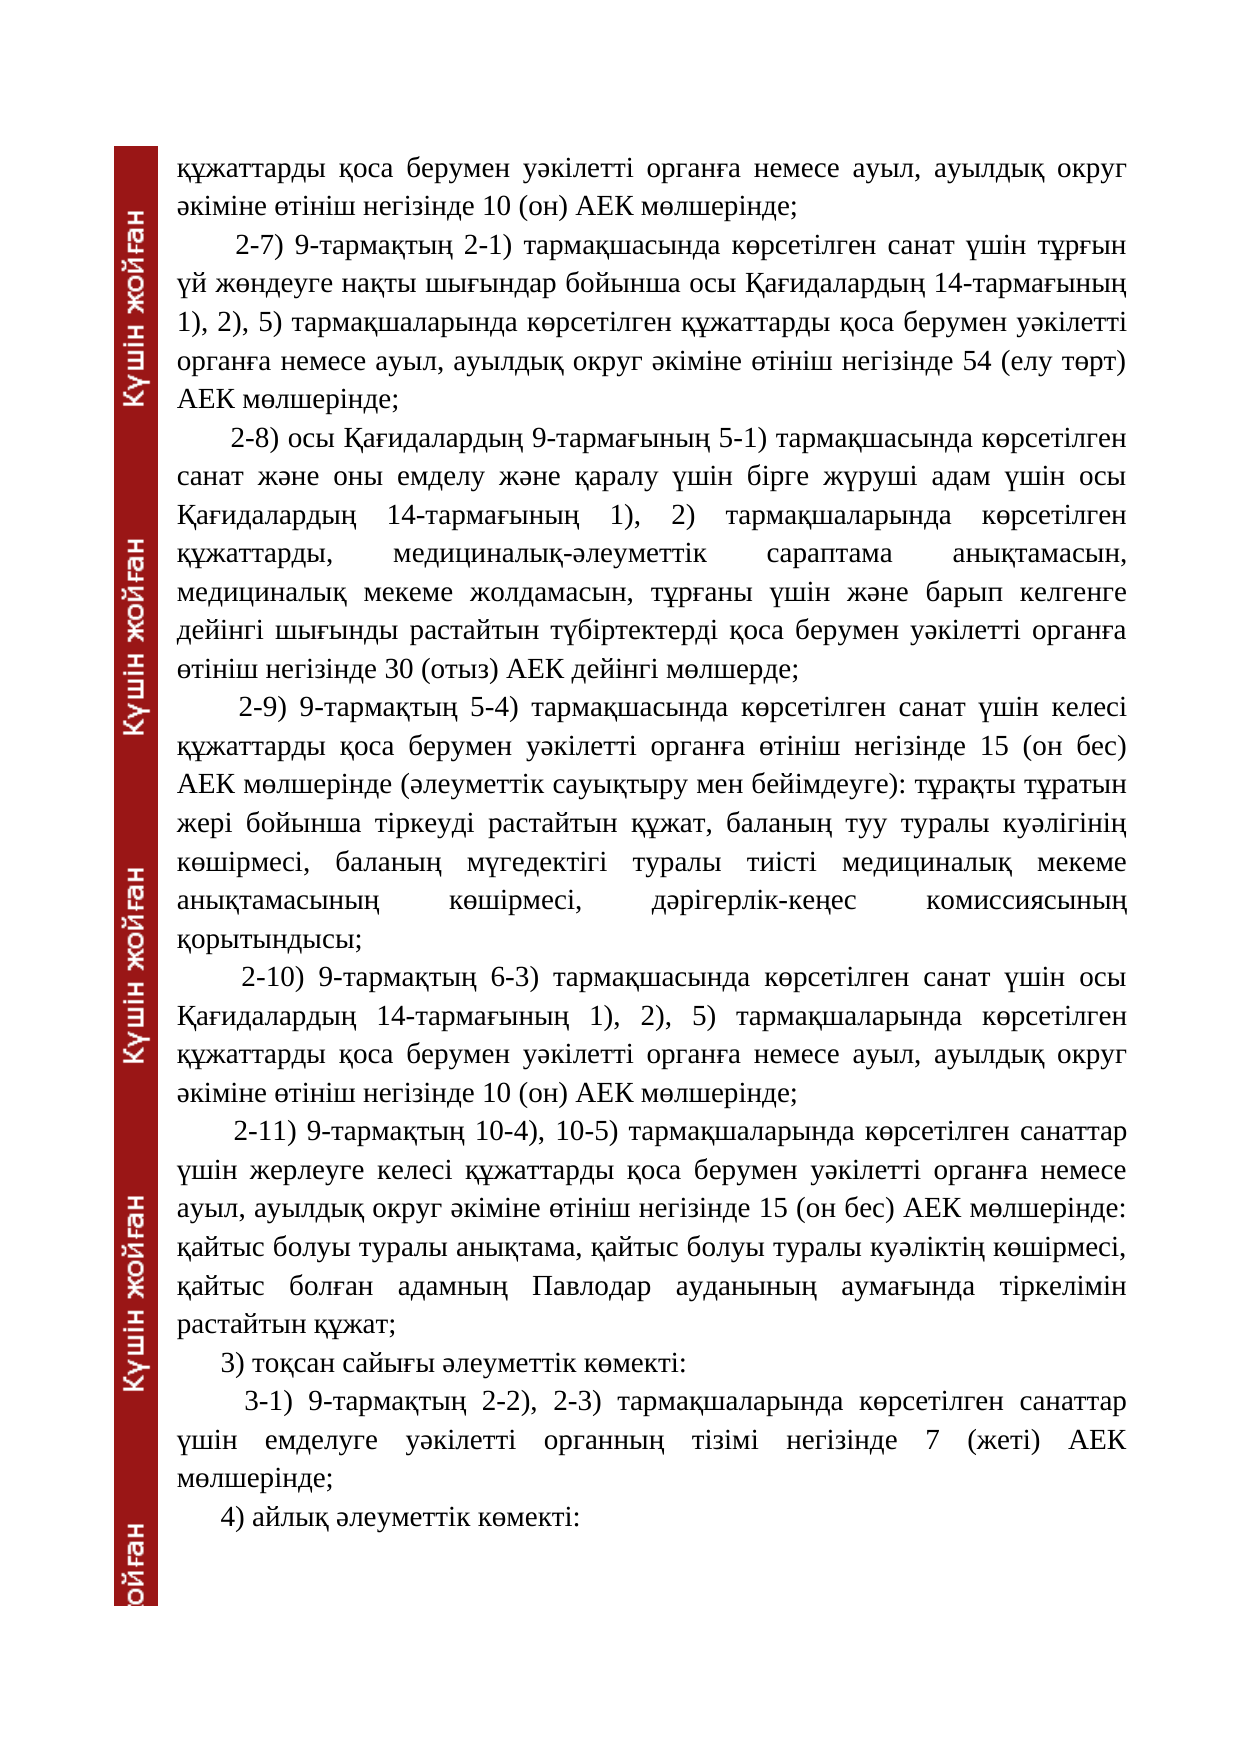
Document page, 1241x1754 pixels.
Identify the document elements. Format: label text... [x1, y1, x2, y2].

text 3) тоқсан сайығы әлеуметтік көмекті: [112, 1345, 1128, 1378]
picture [114, 1378, 158, 1383]
text 4) айлық әлеуметтік көмекті: [112, 1499, 1128, 1532]
text 2-7) 9-тармақтың 2-1) тармақшасында көрсетілген санат үшін тұрғын үй жөндеуге нақты шығындар бойынша осы Қағидалардың 14-тармағының 1), 2), 5) тармақшаларында көрсетілген құжаттарды қоса берумен уәкілетті органға немесе ауыл, ауылдық округ әкіміне өтініш негізінде 54 (елу төрт) АЕК мөлшерінде; [112, 227, 1128, 415]
picture [114, 415, 158, 420]
text 3-1) 9-тармақтың 2-2), 2-3) тармақшаларында көрсетілген санаттар үшін емделуге уәкілетті органның тізімі негізінде 7 (жеті) АЕК мөлшерінде; [112, 1383, 1128, 1494]
text 2-11) 9-тармақтың 10-4), 10-5) тармақшаларында көрсетілген санаттар үшін жерлеуге келесі құжаттарды қоса берумен уәкілетті органға немесе ауыл, ауылдық округ әкіміне өтініш негізінде 15 (он бес) АЕК мөлшерінде: қайтыс болуы туралы анықтама, қайтыс болуы туралы куәліктің көшірмесі, қайтыс болған адамның Павлодар ауданының аумағында тіркелімін растайтын құжат; [112, 1113, 1128, 1340]
picture [114, 1340, 158, 1345]
picture [114, 146, 158, 150]
text 2-9) 9-тармақтың 5-4) тармақшасында көрсетілген санат үшін келесі құжаттарды қоса берумен уәкілетті органға өтініш негізінде 15 (он бес) АЕК мөлшерінде (әлеуметтік сауықтыру мен бейімдеуге): тұрақты тұратын жері бойынша тіркеуді растайтын құжат, баланың туу туралы куәлігінің көшірмесі, баланың мүгедектігі туралы тиісті медициналық мекеме анықтамасының көшірмесі, дәрігерлік-кеңес комиссиясының қорытындысы; [112, 689, 1128, 954]
picture [114, 684, 158, 689]
picture [114, 1532, 158, 1606]
picture [114, 1494, 158, 1499]
picture [114, 1108, 158, 1113]
text 2-10) 9-тармақтың 6-3) тармақшасында көрсетілген санат үшін осы Қағидалардың 14-тармағының 1), 2), 5) тармақшаларында көрсетілген құжаттарды қоса берумен уәкілетті органға немесе ауыл, ауылдық округ әкіміне өтініш негізінде 10 (он) АЕК мөлшерінде; [112, 959, 1128, 1108]
picture [114, 954, 158, 959]
picture [114, 222, 158, 227]
text 2-8) осы Қағидалардың 9-тармағының 5-1) тармақшасында көрсетілген санат және оны емделу және қаралу үшін бірге жүруші адам үшін осы Қағидалардың 14-тармағының 1), 2) тармақшаларында көрсетілген құжаттарды, медициналық-әлеуметтік сараптама анықтамасын, медициналық мекеме жолдамасын, тұрғаны үшін және барып келгенге дейінгі шығынды растайтын түбіртектерді қоса берумен уәкілетті органға өтініш негізінде 30 (отыз) АЕК дейінгі мөлшерде; [112, 420, 1128, 684]
